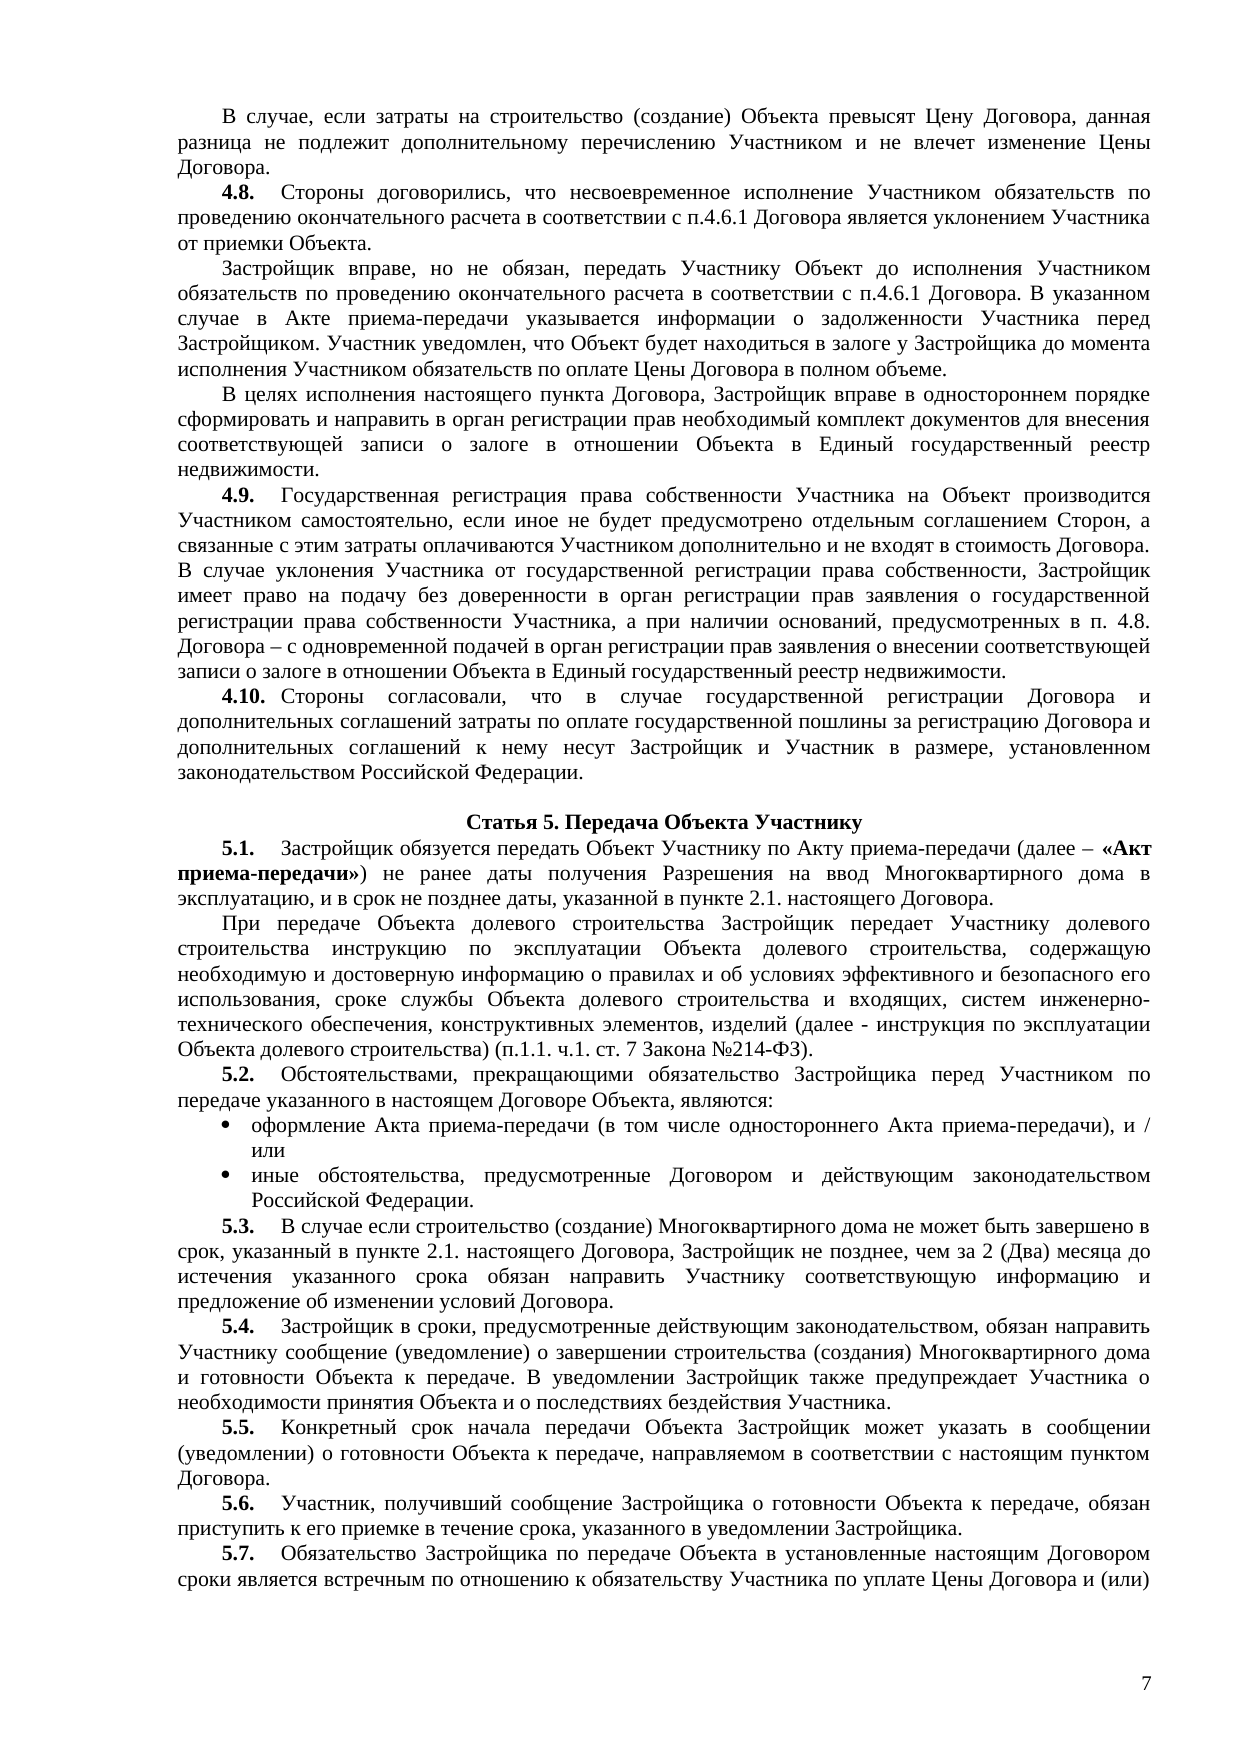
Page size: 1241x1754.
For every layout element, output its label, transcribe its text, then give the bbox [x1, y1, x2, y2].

text При передаче Объекта долевого строительства Застройщик передает Участнику долевого строительства инструкцию по эксплуатации Объекта долевого строительства, содержащую необходимую и достоверную информацию о правилах и об условиях эффективного и безопасного его использования, сроке службы Объекта долевого строительства и входящих, систем инженерно-технического обеспечения, конструктивных элементов, изделий (далее - инструкция по эксплуатации Объекта долевого строительства) (п.1.1. ч.1. ст. 7 Закона №214-ФЗ). [177, 910, 1152, 1061]
list Застройщик в сроки, предусмотренные действующим законодательством, обязан направить Участнику сообщение (уведомление) о завершении строительства (создания) Многоквартирного дома и готовности Объекта к передаче. В уведомлении Застройщик также предупреждает Участника о необходимости принятия Объекта и о последствиях бездействия Участника. [177, 1313, 1152, 1414]
text Статья 5. Передача Объекта Участнику [177, 809, 1152, 834]
list Стороны договорились, что несвоевременное исполнение Участником обязательств по проведению окончательного расчета в соответствии с п.4.6.1 Договора является уклонением Участника от приемки Объекта. [177, 179, 1152, 255]
list Застройщик вправе, но не обязан, передать Участнику Объект до исполнения Участником обязательств по проведению окончательного расчета в соответствии с п.4.6.1 Договора. В указанном случае в Акте приема-передачи указывается информации о задолженности Участника перед Застройщиком. Участник уведомлен, что Объект будет находиться в залоге у Застройщика до момента исполнения Участником обязательств по оплате Цены Договора в полном объеме. [177, 255, 1152, 381]
list Обстоятельствами, прекращающими обязательство Застройщика перед Участником по передаче указанного в настоящем Договоре Объекта, являются: [177, 1061, 1152, 1112]
list Конкретный срок начала передачи Объекта Застройщик может указать в сообщении (уведомлении) о готовности Объекта к передаче, направляемом в соответствии с настоящим пунктом Договора. [177, 1414, 1152, 1490]
list Участник, получивший сообщение Застройщика о готовности Объекта к передаче, обязан приступить к его приемке в течение срока, указанного в уведомлении Застройщика. [177, 1490, 1152, 1540]
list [177, 1540, 1152, 1591]
list иные обстоятельства, предусмотренные Договором и действующим законодательством Российской Федерации. [222, 1162, 1152, 1213]
list оформление Акта приема-передачи (в том числе одностороннего Акта приема-передачи), и / или [222, 1112, 1152, 1162]
list В случае если строительство (создание) Многоквартирного дома не может быть завершено в срок, указанный в пункте 2.1. настоящего Договора, Застройщик не позднее, чем за 2 (Два) месяца до истечения указанного срока обязан направить Участнику соответствующую информацию и предложение об изменении условий Договора. [177, 1213, 1152, 1313]
list Застройщик обязуется передать Объект Участнику по Акту приема-передачи (далее – «Акт приема-передачи») не ранее даты получения Разрешения на ввод Многоквартирного дома в эксплуатацию, и в срок не позднее даты, указанной в пункте 2.1. настоящего Договора. [177, 834, 1152, 910]
text В случае, если затраты на строительство (создание) Объекта превысят Цену Договора, данная разница не подлежит дополнительному перечислению Участником и не влечет изменение Цены Договора. [177, 103, 1152, 179]
list Стороны согласовали, что в случае государственной регистрации Договора и дополнительных соглашений затраты по оплате государственной пошлины за регистрацию Договора и дополнительных соглашений к нему несут Застройщик и Участник в размере, установленном законодательством Российской Федерации. [177, 683, 1152, 784]
list Государственная регистрация права собственности Участника на Объект производится Участником самостоятельно, если иное не будет предусмотрено отдельным соглашением Сторон, а связанные c этим затраты оплачиваются Участником дополнительно и не входят в стоимость Договора. В случае уклонения Участника от государственной регистрации права собственности, Застройщик имеет право на подачу без доверенности в орган регистрации прав заявления о государственной регистрации права собственности Участника, а при наличии оснований, предусмотренных в п. 4.8. Договора – с одновременной подачей в орган регистрации прав заявления о внесении соответствующей записи о залоге в отношении Объекта в Единый государственный реестр недвижимости. [177, 482, 1152, 683]
list В целях исполнения настоящего пункта Договора, Застройщик вправе в одностороннем порядке сформировать и направить в орган регистрации прав необходимый комплект документов для внесения соответствующей записи о залоге в отношении Объекта в Единый государственный реестр недвижимости. [177, 381, 1152, 482]
